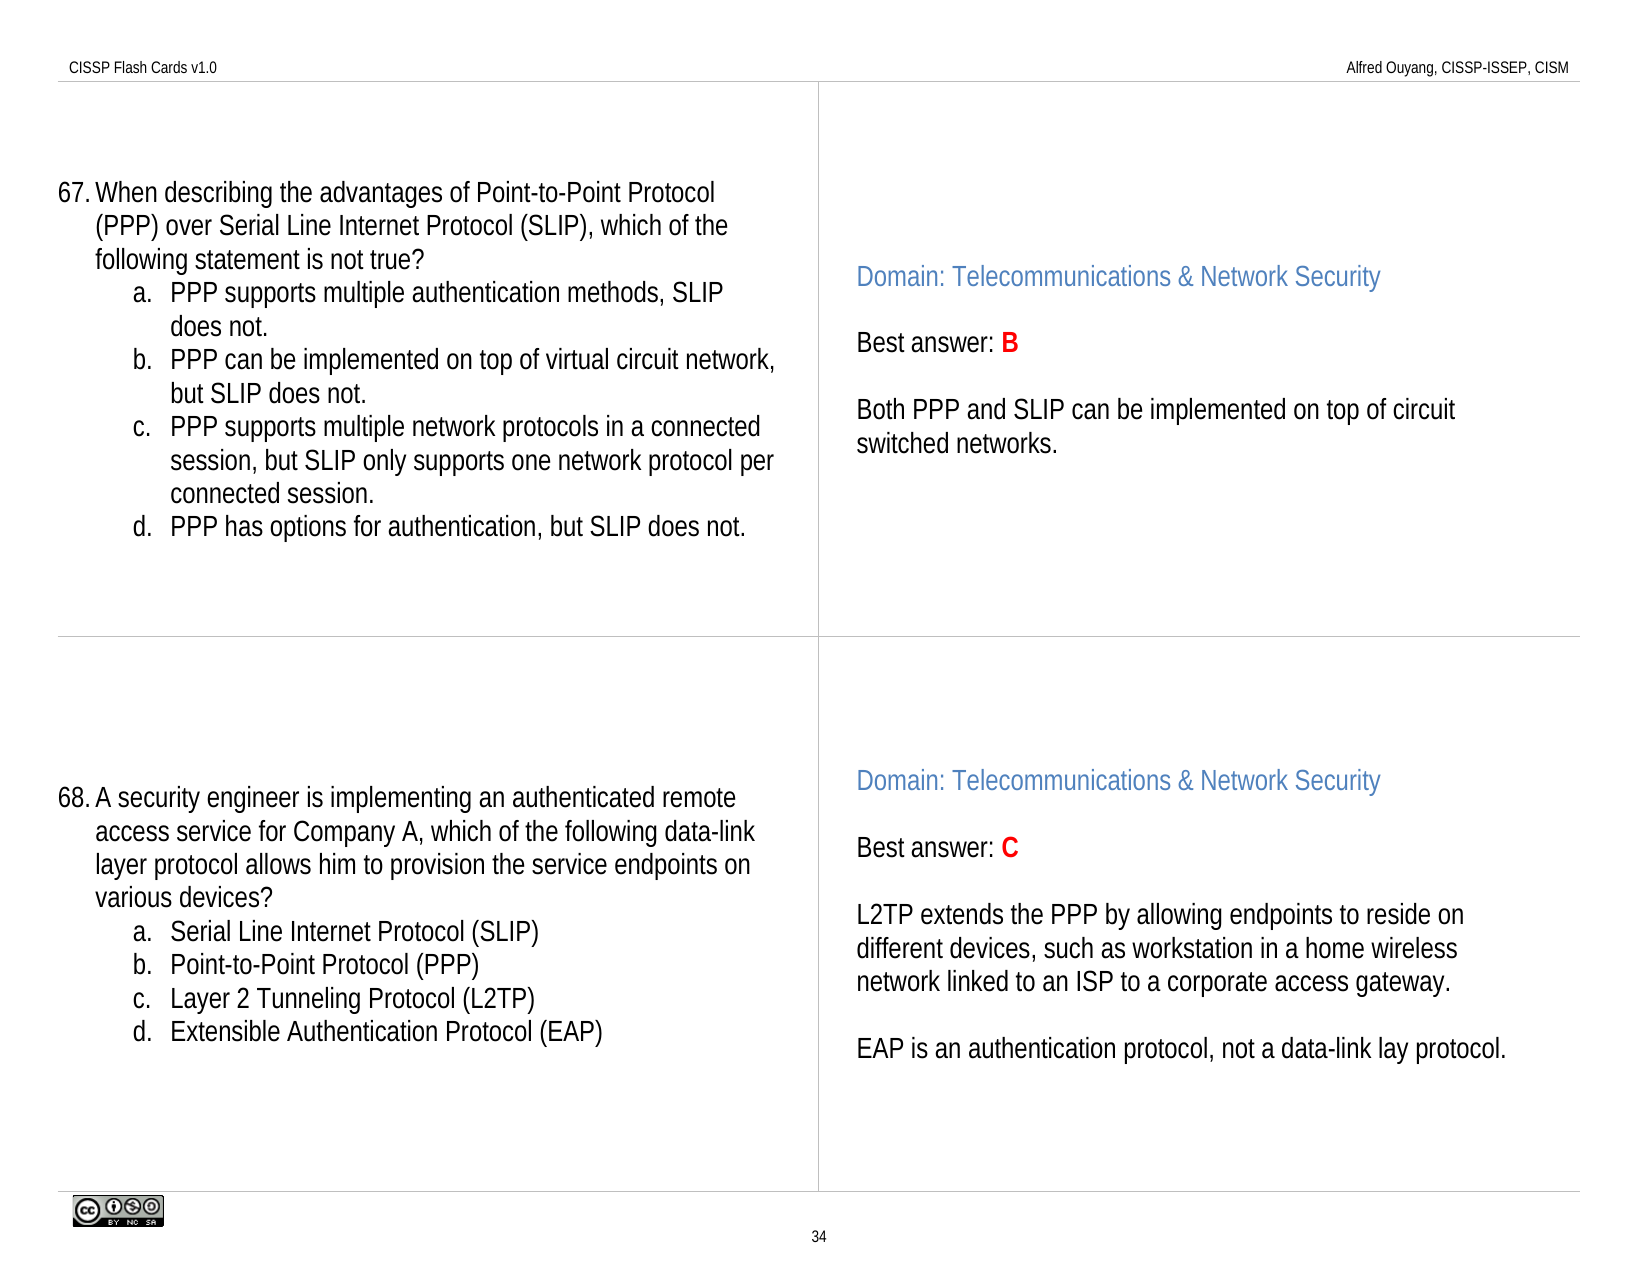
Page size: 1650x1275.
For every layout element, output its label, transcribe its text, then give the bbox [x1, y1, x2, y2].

table_cell When describing the advantages of Point-to-Point Protocol (PPP) over Serial Line Internet Protocol (SLIP), which of the following statement is not true? PPP supports multiple authentication methods, SLIP does not. PPP can be implemented on top of virtual circuit network, but SLIP does not. PPP supports multiple network protocols in a connected session, but SLIP only supports one network protocol per connected session. PPP has options for authentication, but SLIP does not. [58, 82, 818, 636]
table_cell Domain: Telecommunications & Network Security Best answer: B Both PPP and SLIP can be implemented on top of circuit switched networks. [819, 82, 1580, 636]
picture [72, 1195, 164, 1227]
table_cell A security engineer is implementing an authenticated remote access service for Company A, which of the following data-link layer protocol allows him to provision the service endpoints on various devices? Serial Line Internet Protocol (SLIP) Point-to-Point Protocol (PPP) Layer 2 Tunneling Protocol (L2TP) Extensible Authentication Protocol (EAP) [58, 637, 818, 1191]
table_cell Domain: Telecommunications & Network Security Best answer: C L2TP extends the PPP by allowing endpoints to reside on different devices, such as workstation in a home wireless network linked to an ISP to a corporate access gateway. EAP is an authentication protocol, not a data-link lay protocol. [819, 637, 1580, 1191]
